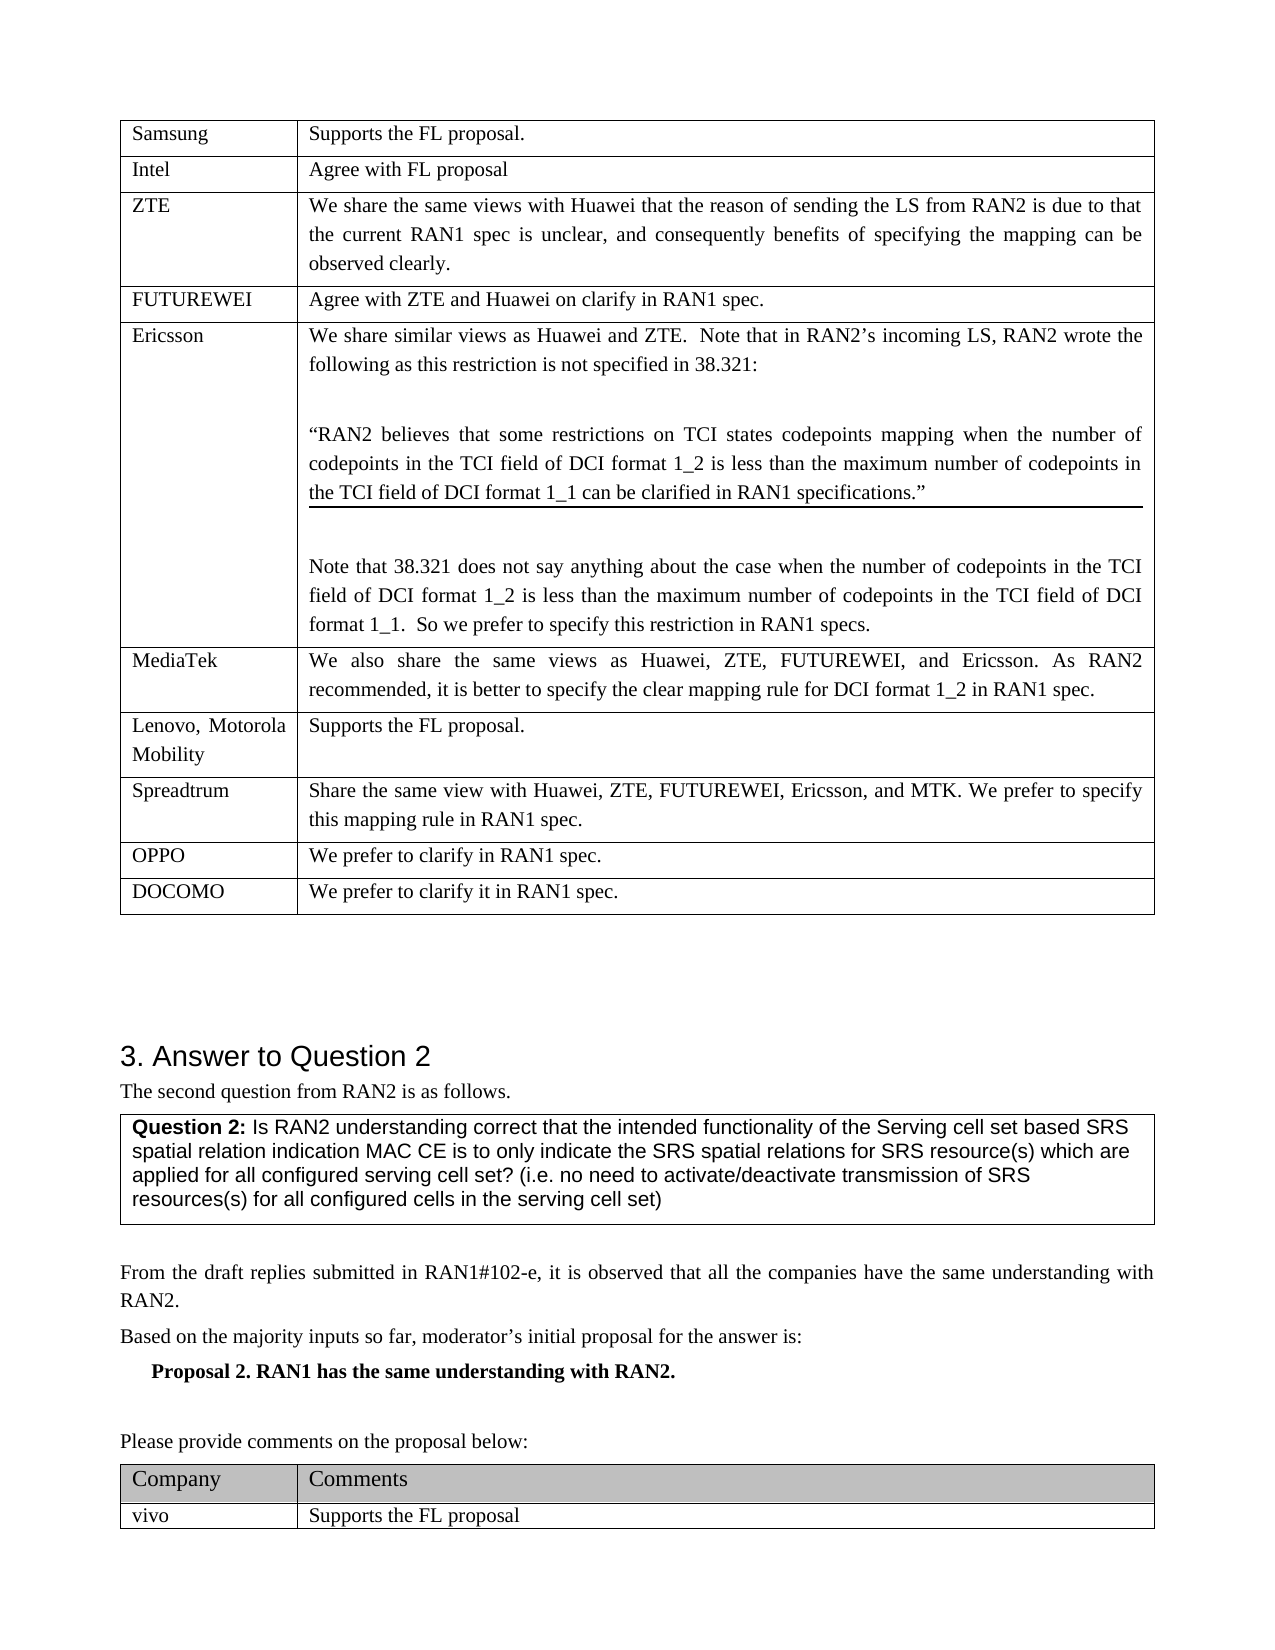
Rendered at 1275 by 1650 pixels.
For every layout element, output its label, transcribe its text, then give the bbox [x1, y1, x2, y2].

table_cell Agree with FL proposal [298, 157, 1154, 192]
text The second question from RAN2 is as follows. [120, 1079, 1155, 1103]
table_cell MediaTek [121, 648, 297, 712]
table_cell We share similar views as Huawei and ZTE. Note that in RAN2’s incoming LS, RAN2 wrote the following as this restriction is not specified in 38.321: “RAN2 believes that some restrictions on TCI states codepoints mapping when the number of codepoints in the TCI field of DCI format 1_2 is less than the maximum number of codepoints in the TCI field of DCI format 1_1 can be clarified in RAN1 specifications.” Note that 38.321 does not say anything about the case when the number of codepoints in the TCI field of DCI format 1_2 is less than the maximum number of codepoints in the TCI field of DCI format 1_1. So we prefer to specify this restriction in RAN1 specs. [298, 323, 1154, 647]
table_cell Samsung [121, 121, 297, 156]
table_cell Intel [121, 157, 297, 192]
table_cell We also share the same views as Huawei, ZTE, FUTUREWEI, and Ericsson. As RAN2 recommended, it is better to specify the clear mapping rule for DCI format 1_2 in RAN1 spec. [298, 648, 1154, 712]
table_cell Ericsson [121, 323, 297, 647]
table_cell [298, 1504, 1154, 1527]
table_header Question 2: Is RAN2 understanding correct that the intended functionality of the Serving cell set based SRS spatial relation indication MAC CE is to only indicate the SRS spatial relations for SRS resource(s) which are applied for all configured serving cell set? (i.e. no need to activate/deactivate transmission of SRS resources(s) for all configured cells in the serving cell set) [121, 1115, 1154, 1223]
text From the draft replies submitted in RAN1#102-e, it is observed that all the companies have the same understanding with RAN2. [120, 1259, 1155, 1312]
table_cell Supports the FL proposal. [298, 713, 1154, 777]
table_header Comments [298, 1465, 1154, 1502]
table_cell Lenovo, Motorola Mobility [121, 713, 297, 777]
text 3. Answer to Question 2 [120, 1039, 1155, 1073]
table_cell Share the same view with Huawei, ZTE, FUTUREWEI, Ericsson, and MTK. We prefer to specify this mapping rule in RAN1 spec. [298, 778, 1154, 842]
table_header Company [121, 1465, 297, 1502]
text Proposal 2. RAN1 has the same understanding with RAN2. [120, 1359, 1155, 1383]
table_cell Spreadtrum [121, 778, 297, 842]
table_cell FUTUREWEI [121, 287, 297, 322]
table_cell Supports the FL proposal. [298, 121, 1154, 156]
table_cell Agree with ZTE and Huawei on clarify in RAN1 spec. [298, 287, 1154, 322]
text Based on the majority inputs so far, moderator’s initial proposal for the answer is: [120, 1323, 1155, 1348]
table_cell We prefer to clarify in RAN1 spec. [298, 843, 1154, 878]
text Please provide comments on the proposal below: [120, 1429, 1155, 1453]
table_cell ZTE [121, 193, 297, 286]
table_cell We prefer to clarify it in RAN1 spec. [298, 879, 1154, 914]
table_cell OPPO [121, 843, 297, 878]
table_cell DOCOMO [121, 879, 297, 914]
table_cell We share the same views with Huawei that the reason of sending the LS from RAN2 is due to that the current RAN1 spec is unclear, and consequently benefits of specifying the mapping can be observed clearly. [298, 193, 1154, 286]
table_cell vivo [121, 1504, 297, 1527]
